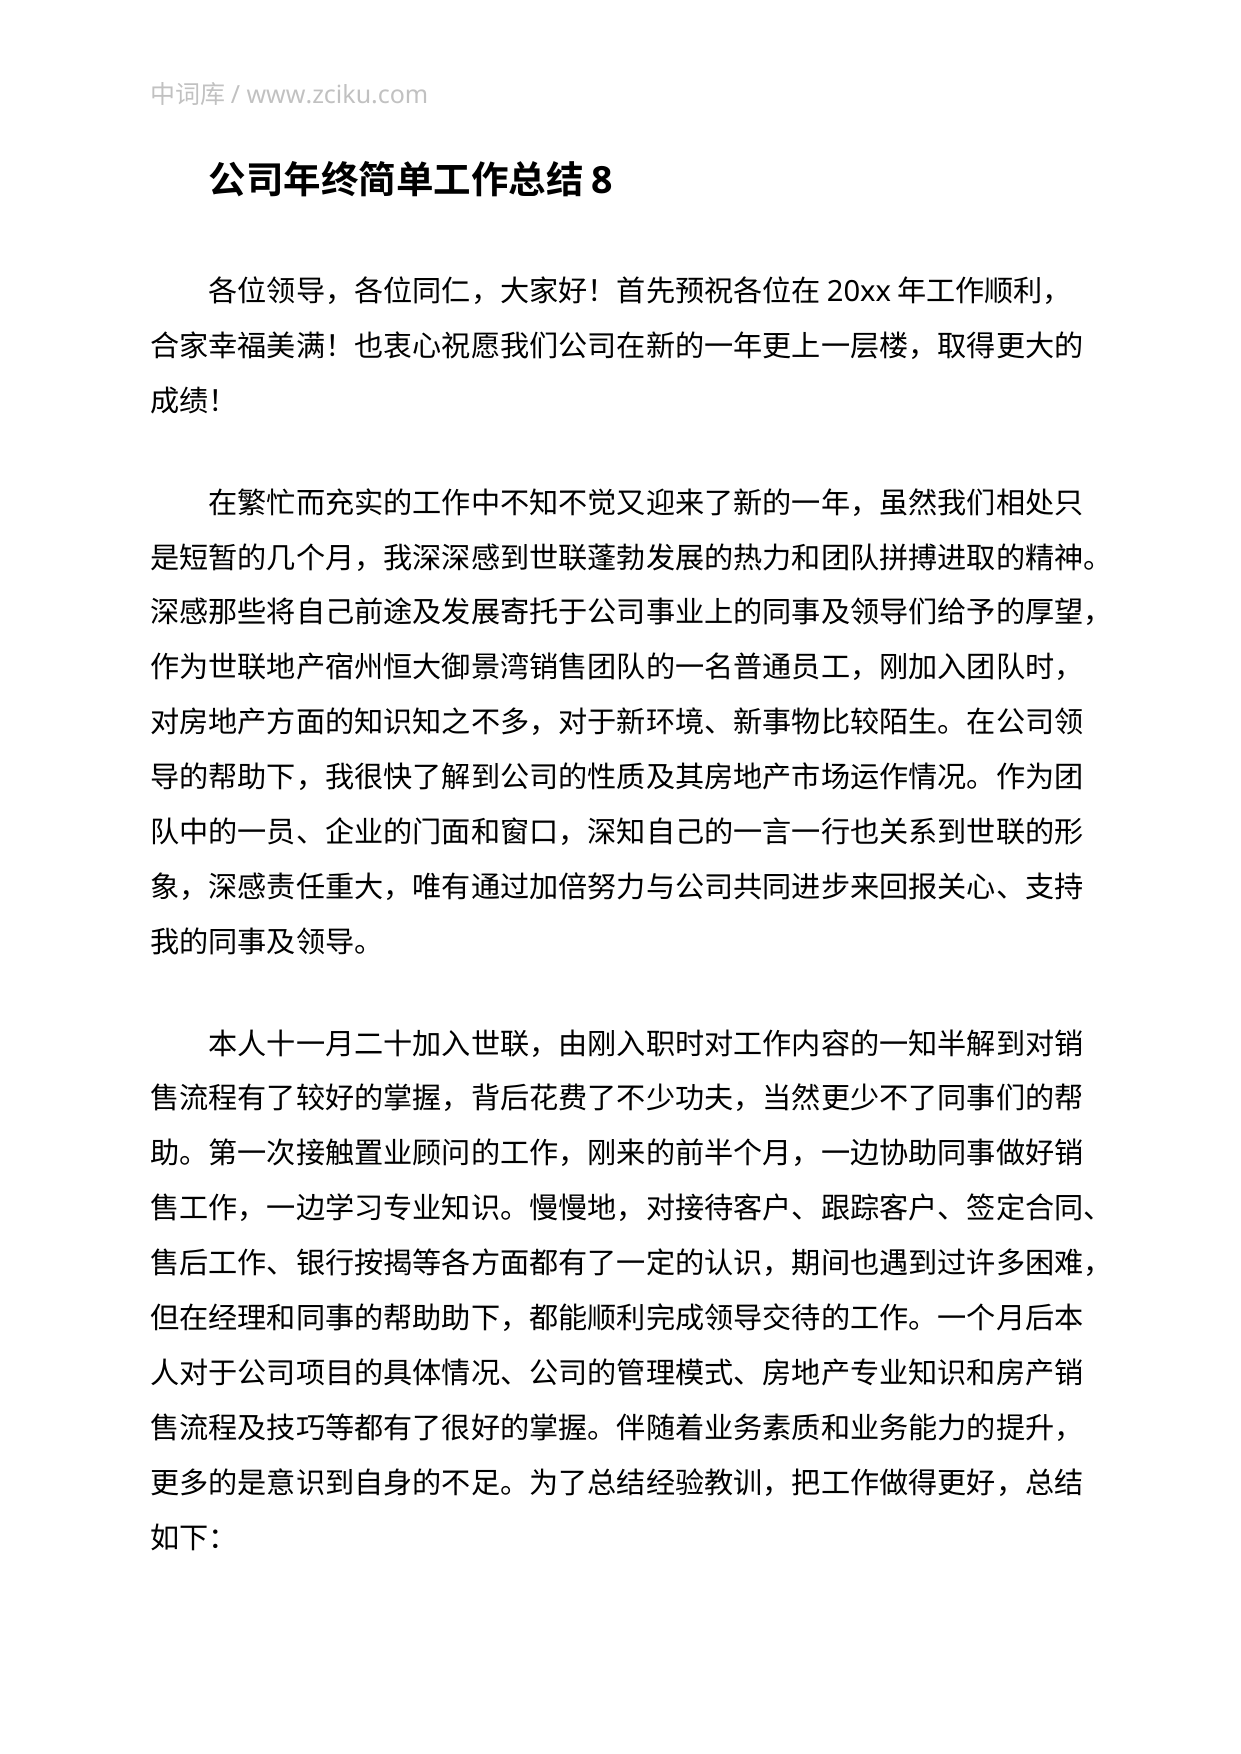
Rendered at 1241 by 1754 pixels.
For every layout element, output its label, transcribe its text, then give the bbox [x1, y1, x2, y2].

text 各位领导，各位同仁，大家好！首先预祝各位在20xx年工作顺利，合家幸福美满！也衷心祝愿我们公司在新的一年更上一层楼，取得更大的成绩！ [150, 268, 1090, 420]
text 公司年终简单工作总结8 [150, 150, 1090, 204]
text 本人十一月二十加入世联，由刚入职时对工作内容的一知半解到对销售流程有了较好的掌握，背后花费了不少功夫，当然更少不了同事们的帮助。第一次接触置业顾问的工作，刚来的前半个月，一边协助同事做好销售工作，一边学习专业知识。慢慢地，对接待客户、跟踪客户、签定合同、售后工作、银行按揭等各方面都有了一定的认识，期间也遇到过许多困难，但在经理和同事的帮助助下，都能顺利完成领导交待的工作。一个月后本人对于公司项目的具体情况、公司的管理模式、房地产专业知识和房产销售流程及技巧等都有了很好的掌握。伴随着业务素质和业务能力的提升，更多的是意识到自身的不足。为了总结经验教训，把工作做得更好，总结如下： [150, 1020, 1090, 1557]
text 在繁忙而充实的工作中不知不觉又迎来了新的一年，虽然我们相处只是短暂的几个月，我深深感到世联蓬勃发展的热力和团队拼搏进取的精神。深感那些将自己前途及发展寄托于公司事业上的同事及领导们给予的厚望，作为世联地产宿州恒大御景湾销售团队的一名普通员工，刚加入团队时，对房地产方面的知识知之不多，对于新环境、新事物比较陌生。在公司领导的帮助下，我很快了解到公司的性质及其房地产市场运作情况。作为团队中的一员、企业的门面和窗口，深知自己的一言一行也关系到世联的形象，深感责任重大，唯有通过加倍努力与公司共同进步来回报关心、支持我的同事及领导。 [150, 479, 1090, 961]
